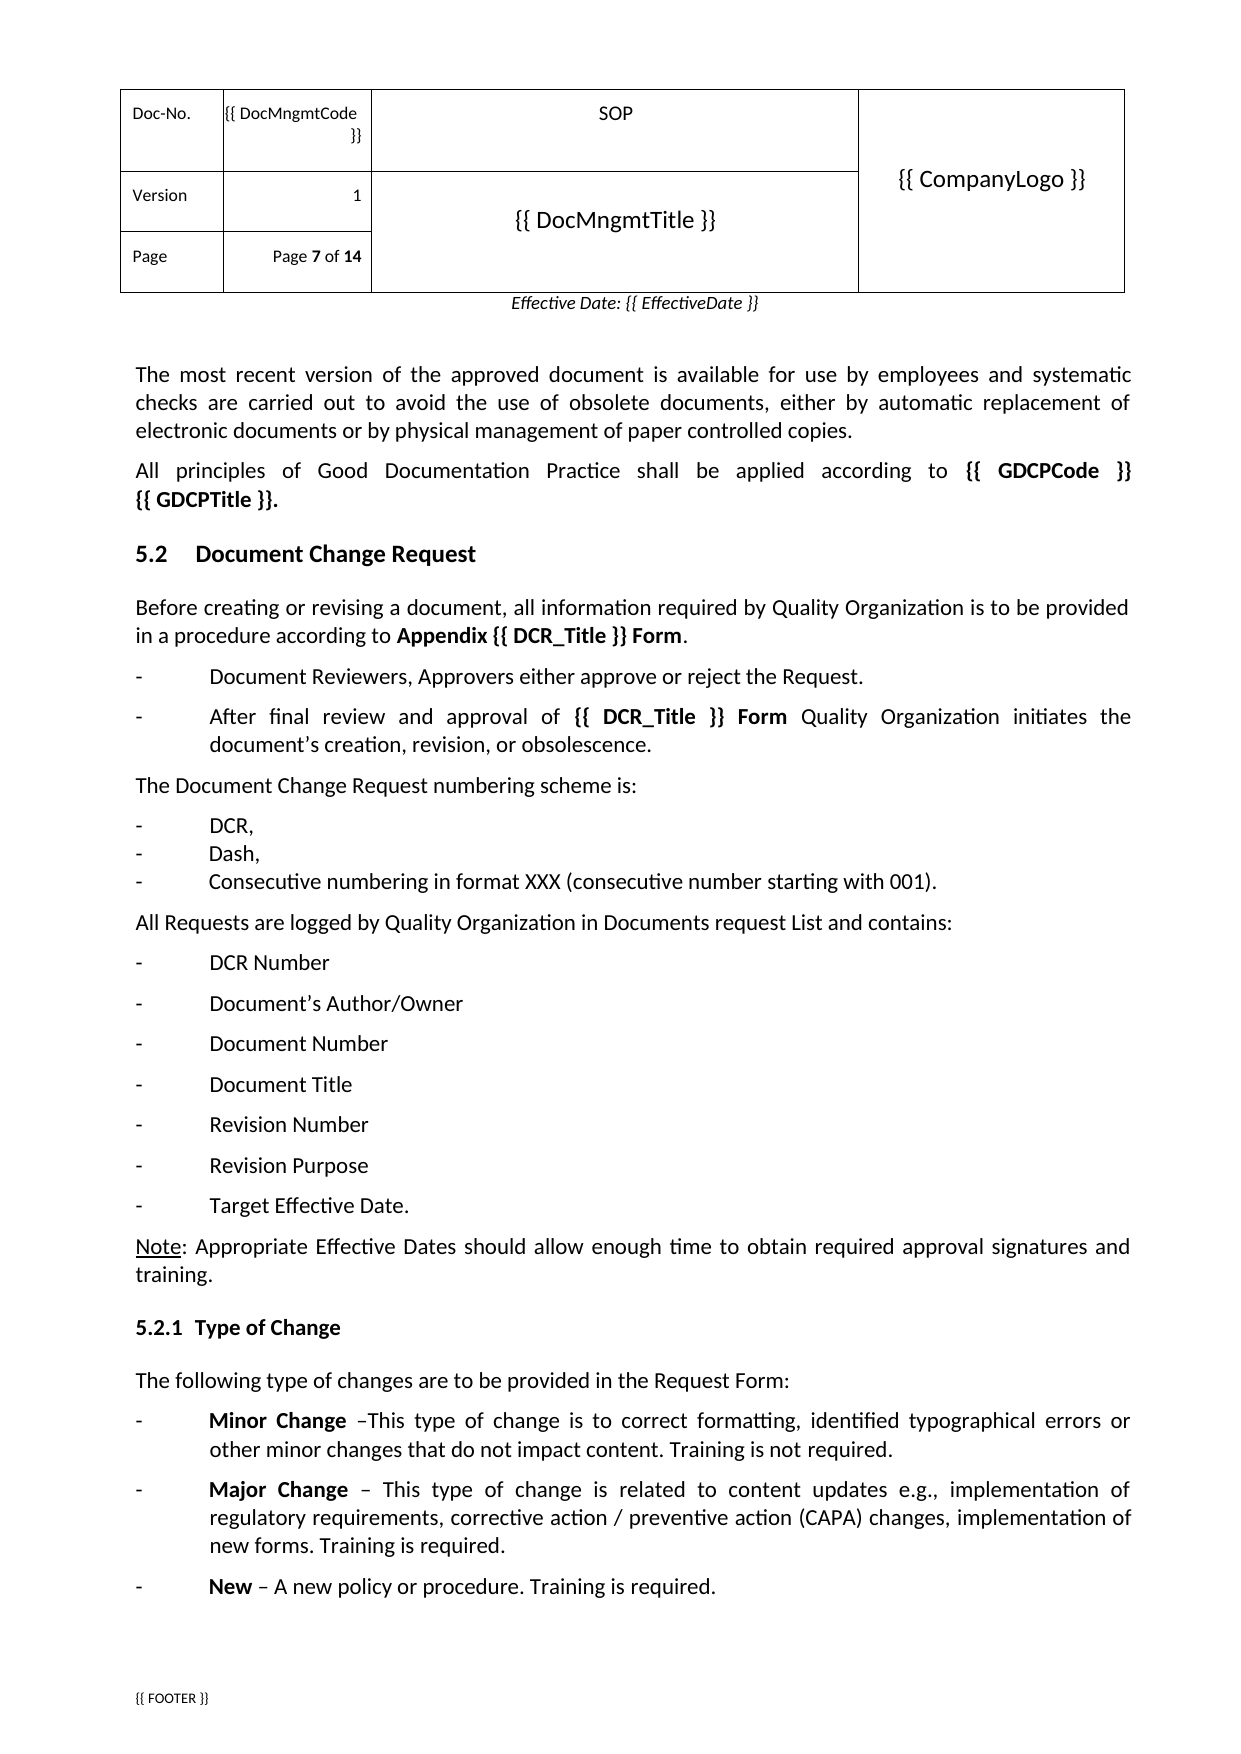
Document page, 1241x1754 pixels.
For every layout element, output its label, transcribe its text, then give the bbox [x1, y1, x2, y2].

list Revision Number [135, 1111, 1132, 1138]
list Revision Purpose [135, 1151, 1132, 1179]
list DCR, [135, 811, 1132, 839]
list Major Change – This type of change is related to content updates e.g., implementation of regulatory requirements, corrective action / preventive action (CAPA) changes, implementation of new forms. Training is required. [135, 1475, 1132, 1559]
text The Document Change Request numbering scheme is: [135, 771, 1132, 799]
list DCR Number [135, 948, 1132, 976]
list Document’s Author/Owner [135, 989, 1132, 1017]
list After final review and approval of {{ DCR_Title }} Form Quality Organization initiates the document’s creation, revision, or obsolescence. [135, 702, 1132, 758]
text All principles of Good Documentation Practice shall be applied according to {{ GDCPCode }} {{ GDCPTitle }}. [135, 457, 1132, 513]
list Minor Change –This type of change is to correct formatting, identified typographical errors or other minor changes that do not impact content. Training is not required. [135, 1407, 1132, 1463]
list Target Effective Date. [135, 1192, 1132, 1219]
text The following type of changes are to be provided in the Request Form: [135, 1366, 1132, 1394]
text The most recent version of the approved document is available for use by employees and systematic checks are carried out to avoid the use of obsolete documents, either by automatic replacement of electronic documents or by physical management of paper controlled copies. [135, 360, 1132, 444]
text Before creating or revising a document, all information required by Quality Organization is to be provided in a procedure according to Appendix {{ DCR_Title }} Form. [135, 593, 1132, 649]
list New – A new policy or procedure. Training is required. [135, 1572, 1132, 1600]
text Note: Appropriate Effective Dates should allow enough time to obtain required approval signatures and training. [135, 1232, 1132, 1288]
list Dash, [135, 839, 1132, 867]
text All Requests are logged by Quality Organization in Documents request List and contains: [135, 908, 1132, 936]
list Consecutive numbering in format XXX (consecutive number starting with 001). [135, 867, 1132, 895]
subtitle Type of Change [135, 1313, 1132, 1341]
subtitle Document Change Request [135, 538, 1132, 568]
list Document Title [135, 1070, 1132, 1098]
list Document Number [135, 1029, 1132, 1057]
list Document Reviewers, Approvers either approve or reject the Request. [135, 662, 1132, 690]
